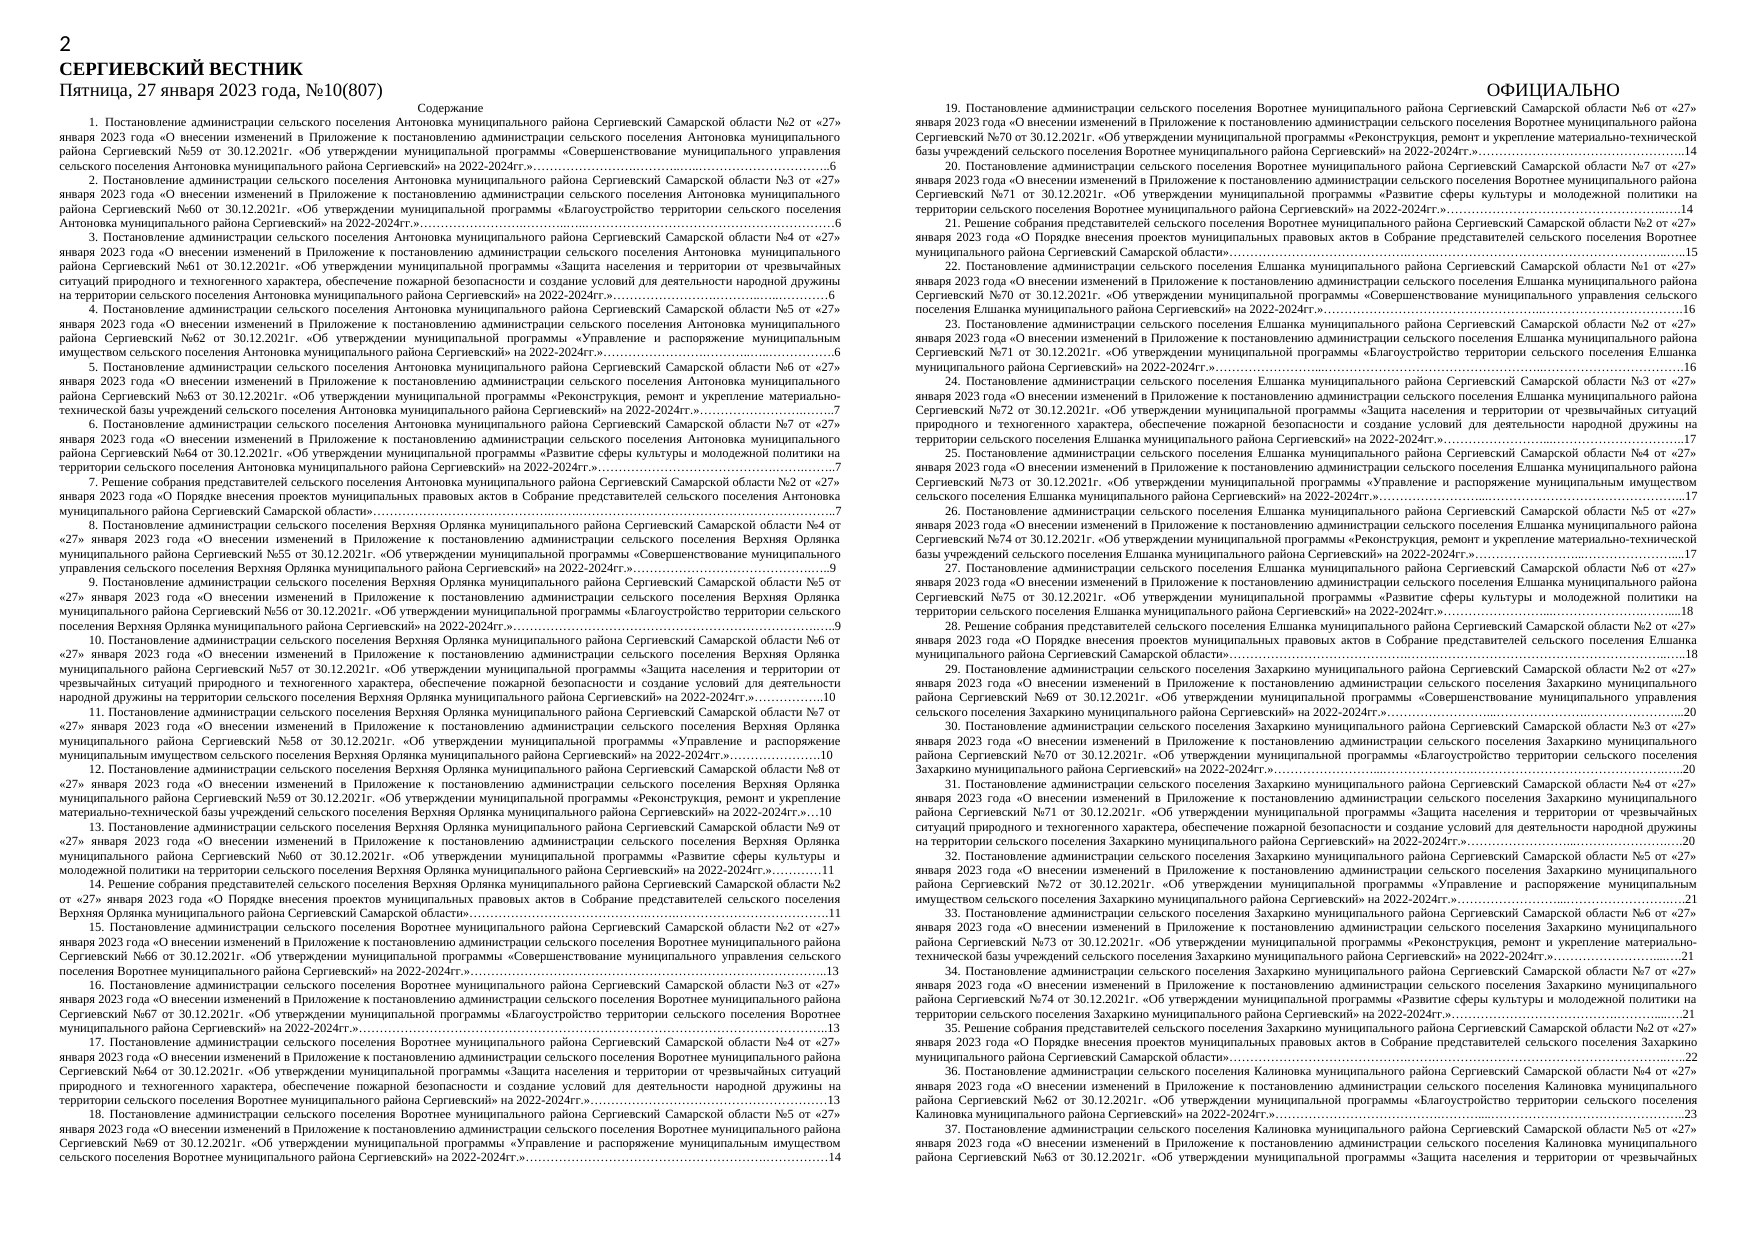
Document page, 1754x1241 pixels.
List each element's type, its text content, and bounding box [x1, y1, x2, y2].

text 12. Постановление администрации сельского поселения Верхняя Орлянка муниципального района Сергиевский Самарской области №8 от «27» января 2023 года «О внесении изменений в Приложение к постановлению администрации сельского поселения Верхняя Орлянка муниципального района Сергиевский №59 от 30.12.2021г. «Об утверждении муниципальной программы «Реконструкция, ремонт и укрепление материально-технической базы учреждений сельского поселения Верхняя Орлянка муниципального района Сергиевский» на 2022-2024гг.»…10 [59, 762, 842, 819]
text 20. Постановление администрации сельского поселения Воротнее муниципального района Сергиевский Самарской области №7 от «27» января 2023 года «О внесении изменений в Приложение к постановлению администрации сельского поселения Воротнее муниципального района Сергиевский №71 от 30.12.2021г. «Об утверждении муниципальной программы «Развитие сферы культуры и молодежной политики на территории сельского поселения Воротнее муниципального района Сергиевский» на 2022-2024гг.»……………………………………………..….14 [915, 158, 1698, 216]
text 19. Постановление администрации сельского поселения Воротнее муниципального района Сергиевский Самарской области №6 от «27» января 2023 года «О внесении изменений в Приложение к постановлению администрации сельского поселения Воротнее муниципального района Сергиевский №70 от 30.12.2021г. «Об утверждении муниципальной программы «Реконструкция, ремонт и укрепление материально-технической базы учреждений сельского поселения Воротнее муниципального района Сергиевский» на 2022-2024гг.»…………………………………………..14 [915, 101, 1698, 158]
text 22. Постановление администрации сельского поселения Елшанка муниципального района Сергиевский Самарской области №1 от «27» января 2023 года «О внесении изменений в Приложение к постановлению администрации сельского поселения Елшанка муниципального района Сергиевский №70 от 30.12.2021г. «Об утверждении муниципальной программы «Совершенствование муниципального управления сельского поселения Елшанка муниципального района Сергиевский» на 2022-2024гг.»……………………………………………..…………………………….16 [915, 259, 1698, 316]
text 21. Решение собрания представителей сельского поселения Воротнее муниципального района Сергиевский Самарской области №2 от «27» января 2023 года «О Порядке внесения проектов муниципальных правовых актов в Собрание представителей сельского поселения Воротнее муниципального района Сергиевский Самарской области»…………………………………….…….………………………………………………..…..15 [915, 216, 1698, 259]
text 25. Постановление администрации сельского поселения Елшанка муниципального района Сергиевский Самарской области №4 от «27» января 2023 года «О внесении изменений в Приложение к постановлению администрации сельского поселения Елшанка муниципального района Сергиевский №73 от 30.12.2021г. «Об утверждении муниципальной программы «Управление и распоряжение муниципальным имуществом сельского поселения Елшанка муниципального района Сергиевский» на 2022-2024гг.»……………………...………………………………………...17 [915, 446, 1698, 503]
text 13. Постановление администрации сельского поселения Верхняя Орлянка муниципального района Сергиевский Самарской области №9 от «27» января 2023 года «О внесении изменений в Приложение к постановлению администрации сельского поселения Верхняя Орлянка муниципального района Сергиевский №60 от 30.12.2021г. «Об утверждении муниципальной программы «Развитие сферы культуры и молодежной политики на территории сельского поселения Верхняя Орлянка муниципального района Сергиевский» на 2022-2024гг.»…………11 [59, 819, 842, 877]
text 5. Постановление администрации сельского поселения Антоновка муниципального района Сергиевский Самарской области №6 от «27» января 2023 года «О внесении изменений в Приложение к постановлению администрации сельского поселения Антоновка муниципального района Сергиевский №63 от 30.12.2021г. «Об утверждении муниципальной программы «Реконструкция, ремонт и укрепление материально-технической базы учреждений сельского поселения Антоновка муниципального района Сергиевский» на 2022-2024гг.»…………………….……..7 [59, 359, 842, 417]
text 29. Постановление администрации сельского поселения Захаркино муниципального района Сергиевский Самарской области №2 от «27» января 2023 года «О внесении изменений в Приложение к постановлению администрации сельского поселения Захаркино муниципального района Сергиевский №69 от 30.12.2021г. «Об утверждении муниципальной программы «Совершенствование муниципального управления сельского поселения Захаркино муниципального района Сергиевский» на 2022-2024гг.»……………………...………………….…………………...20 [915, 661, 1698, 719]
text 18. Постановление администрации сельского поселения Воротнее муниципального района Сергиевский Самарской области №5 от «27» января 2023 года «О внесении изменений в Приложение к постановлению администрации сельского поселения Воротнее муниципального района Сергиевский №69 от 30.12.2021г. «Об утверждении муниципальной программы «Управление и распоряжение муниципальным имуществом сельского поселения Воротнее муниципального района Сергиевский» на 2022-2024гг.»………………………………………………….……………14 [59, 1107, 842, 1164]
text 8. Постановление администрации сельского поселения Верхняя Орлянка муниципального района Сергиевский Самарской области №4 от «27» января 2023 года «О внесении изменений в Приложение к постановлению администрации сельского поселения Верхняя Орлянка муниципального района Сергиевский №55 от 30.12.2021г. «Об утверждении муниципальной программы «Совершенствование муниципального управления сельского поселения Верхняя Орлянка муниципального района Сергиевский» на 2022-2024гг.»…………………………………….…..9 [59, 518, 842, 575]
text 3. Постановление администрации сельского поселения Антоновка муниципального района Сергиевский Самарской области №4 от «27» января 2023 года «О внесении изменений в Приложение к постановлению администрации сельского поселения Антоновка муниципального района Сергиевский №61 от 30.12.2021г. «Об утверждении муниципальной программы «Защита населения и территории от чрезвычайных ситуаций природного и техногенного характера, обеспечение пожарной безопасности и создание условий для деятельности народной дружины на территории сельского поселения Антоновка муниципального района Сергиевский» на 2022-2024гг.»…………………….………..…..…………6 [59, 230, 842, 302]
text 16. Постановление администрации сельского поселения Воротнее муниципального района Сергиевский Самарской области №3 от «27» января 2023 года «О внесении изменений в Приложение к постановлению администрации сельского поселения Воротнее муниципального района Сергиевский №67 от 30.12.2021г. «Об утверждении муниципальной программы «Благоустройство территории сельского поселения Воротнее муниципального района Сергиевский» на 2022-2024гг.»…………………………………………………………………………………………………..13 [59, 978, 842, 1035]
text 36. Постановление администрации сельского поселения Калиновка муниципального района Сергиевский Самарской области №4 от «27» января 2023 года «О внесении изменений в Приложение к постановлению администрации сельского поселения Калиновка муниципального района Сергиевский №62 от 30.12.2021г. «Об утверждении муниципальной программы «Благоустройство территории сельского поселения Калиновка муниципального района Сергиевский» на 2022-2024гг.»………………………………….………....………………………………………..23 [915, 1064, 1698, 1121]
text 10. Постановление администрации сельского поселения Верхняя Орлянка муниципального района Сергиевский Самарской области №6 от «27» января 2023 года «О внесении изменений в Приложение к постановлению администрации сельского поселения Верхняя Орлянка муниципального района Сергиевский №57 от 30.12.2021г. «Об утверждении муниципальной программы «Защита населения и территории от чрезвычайных ситуаций природного и техногенного характера, обеспечение пожарной безопасности и создание условий для деятельности народной дружины на территории сельского поселения Верхняя Орлянка муниципального района Сергиевский» на 2022-2024гг.»……………..10 [59, 633, 842, 704]
text 35. Решение собрания представителей сельского поселения Захаркино муниципального района Сергиевский Самарской области №2 от «27» января 2023 года «О Порядке внесения проектов муниципальных правовых актов в Собрание представителей сельского поселения Захаркино муниципального района Сергиевский Самарской области»…………………………………….…….………………………………………………..…..22 [915, 1021, 1698, 1064]
text 4. Постановление администрации сельского поселения Антоновка муниципального района Сергиевский Самарской области №5 от «27» января 2023 года «О внесении изменений в Приложение к постановлению администрации сельского поселения Антоновка муниципального района Сергиевский №62 от 30.12.2021г. «Об утверждении муниципальной программы «Управление и распоряжение муниципальным имуществом сельского поселения Антоновка муниципального района Сергиевский» на 2022-2024гг.»…………………….………..…..…………….6 [59, 302, 842, 359]
text 34. Постановление администрации сельского поселения Захаркино муниципального района Сергиевский Самарской области №7 от «27» января 2023 года «О внесении изменений в Приложение к постановлению администрации сельского поселения Захаркино муниципального района Сергиевский №74 от 30.12.2021г. «Об утверждении муниципальной программы «Развитие сферы культуры и молодежной политики на территории сельского поселения Захаркино муниципального района Сергиевский» на 2022-2024гг.»………………………………….………....….21 [915, 963, 1698, 1021]
text 15. Постановление администрации сельского поселения Воротнее муниципального района Сергиевский Самарской области №2 от «27» января 2023 года «О внесении изменений в Приложение к постановлению администрации сельского поселения Воротнее муниципального района Сергиевский №66 от 30.12.2021г. «Об утверждении муниципальной программы «Совершенствование муниципального управления сельского поселения Воротнее муниципального района Сергиевский» на 2022-2024гг.»…………………………………………………………………………..13 [59, 920, 842, 978]
text 28. Решение собрания представителей сельского поселения Елшанка муниципального района Сергиевский Самарской области №2 от «27» января 2023 года «О Порядке внесения проектов муниципальных правовых актов в Собрание представителей сельского поселения Елшанка муниципального района Сергиевский Самарской области»…………………………………….…….………………………………………………..…..18 [915, 618, 1698, 661]
text 33. Постановление администрации сельского поселения Захаркино муниципального района Сергиевский Самарской области №6 от «27» января 2023 года «О внесении изменений в Приложение к постановлению администрации сельского поселения Захаркино муниципального района Сергиевский №73 от 30.12.2021г. «Об утверждении муниципальной программы «Реконструкция, ремонт и укрепление материально-технической базы учреждений сельского поселения Захаркино муниципального района Сергиевский» на 2022-2024гг.»……………………....….21 [915, 906, 1698, 963]
text 17. Постановление администрации сельского поселения Воротнее муниципального района Сергиевский Самарской области №4 от «27» января 2023 года «О внесении изменений в Приложение к постановлению администрации сельского поселения Воротнее муниципального района Сергиевский №64 от 30.12.2021г. «Об утверждении муниципальной программы «Защита населения и территории от чрезвычайных ситуаций природного и техногенного характера, обеспечение пожарной безопасности и создание условий для деятельности народной дружины на территории сельского поселения Воротнее муниципального района Сергиевский» на 2022-2024гг.»…………………………………………………13 [59, 1035, 842, 1107]
text 32. Постановление администрации сельского поселения Захаркино муниципального района Сергиевский Самарской области №5 от «27» января 2023 года «О внесении изменений в Приложение к постановлению администрации сельского поселения Захаркино муниципального района Сергиевский №72 от 30.12.2021г. «Об утверждении муниципальной программы «Управление и распоряжение муниципальным имуществом сельского поселения Захаркино муниципального района Сергиевский» на 2022-2024гг.»……………………...…………………….….21 [915, 848, 1698, 906]
text 23. Постановление администрации сельского поселения Елшанка муниципального района Сергиевский Самарской области №2 от «27» января 2023 года «О внесении изменений в Приложение к постановлению администрации сельского поселения Елшанка муниципального района Сергиевский №71 от 30.12.2021г. «Об утверждении муниципальной программы «Благоустройство территории сельского поселения Елшанка муниципального района Сергиевский» на 2022-2024гг.»……………………...……………………………………………..…………………………….16 [915, 316, 1698, 374]
text 30. Постановление администрации сельского поселения Захаркино муниципального района Сергиевский Самарской области №3 от «27» января 2023 года «О внесении изменений в Приложение к постановлению администрации сельского поселения Захаркино муниципального района Сергиевский №70 от 30.12.2021г. «Об утверждении муниципальной программы «Благоустройство территории сельского поселения Захаркино муниципального района Сергиевский» на 2022-2024гг.»……………………...………………….……………………………………….…..20 [915, 719, 1698, 776]
text 1. Постановление администрации сельского поселения Антоновка муниципального района Сергиевский Самарской области №2 от «27» января 2023 года «О внесении изменений в Приложение к постановлению администрации сельского поселения Антоновка муниципального района Сергиевский №59 от 30.12.2021г. «Об утверждении муниципальной программы «Совершенствование муниципального управления сельского поселения Антоновка муниципального района Сергиевский» на 2022-2024гг.»…………………….………..…..…………………………..6 [59, 115, 842, 173]
text 2. Постановление администрации сельского поселения Антоновка муниципального района Сергиевский Самарской области №3 от «27» января 2023 года «О внесении изменений в Приложение к постановлению администрации сельского поселения Антоновка муниципального района Сергиевский №60 от 30.12.2021г. «Об утверждении муниципальной программы «Благоустройство территории сельского поселения Антоновка муниципального района Сергиевский» на 2022-2024гг.»…………………….………..…..……………………………………………………6 [59, 173, 842, 230]
text 26. Постановление администрации сельского поселения Елшанка муниципального района Сергиевский Самарской области №5 от «27» января 2023 года «О внесении изменений в Приложение к постановлению администрации сельского поселения Елшанка муниципального района Сергиевский №74 от 30.12.2021г. «Об утверждении муниципальной программы «Реконструкция, ремонт и укрепление материально-технической базы учреждений сельского поселения Елшанка муниципального района Сергиевский» на 2022-2024гг.»……………………...…………………....17 [915, 503, 1698, 561]
text 31. Постановление администрации сельского поселения Захаркино муниципального района Сергиевский Самарской области №4 от «27» января 2023 года «О внесении изменений в Приложение к постановлению администрации сельского поселения Захаркино муниципального района Сергиевский №71 от 30.12.2021г. «Об утверждении муниципальной программы «Защита населения и территории от чрезвычайных ситуаций природного и техногенного характера, обеспечение пожарной безопасности и создание условий для деятельности народной дружины на территории сельского поселения Захаркино муниципального района Сергиевский» на 2022-2024гг.»……………………...………………….….20 [915, 776, 1698, 848]
text 14. Решение собрания представителей сельского поселения Верхняя Орлянка муниципального района Сергиевский Самарской области №2 от «27» января 2023 года «О Порядке внесения проектов муниципальных правовых актов в Собрание представителей сельского поселения Верхняя Орлянка муниципального района Сергиевский Самарской области»…………………………………….…….……………………………….11 [59, 877, 842, 920]
text Содержание [59, 101, 842, 115]
text 6. Постановление администрации сельского поселения Антоновка муниципального района Сергиевский Самарской области №7 от «27» января 2023 года «О внесении изменений в Приложение к постановлению администрации сельского поселения Антоновка муниципального района Сергиевский №64 от 30.12.2021г. «Об утверждении муниципальной программы «Развитие сферы культуры и молодежной политики на территории сельского поселения Антоновка муниципального района Сергиевский» на 2022-2024гг.»…………………………………….…….……..7 [59, 417, 842, 474]
text 9. Постановление администрации сельского поселения Верхняя Орлянка муниципального района Сергиевский Самарской области №5 от «27» января 2023 года «О внесении изменений в Приложение к постановлению администрации сельского поселения Верхняя Орлянка муниципального района Сергиевский №56 от 30.12.2021г. «Об утверждении муниципальной программы «Благоустройство территории сельского поселения Верхняя Орлянка муниципального района Сергиевский» на 2022-2024гг.»……………………………………………………………….…..9 [59, 575, 842, 633]
text 7. Решение собрания представителей сельского поселения Антоновка муниципального района Сергиевский Самарской области №2 от «27» января 2023 года «О Порядке внесения проектов муниципальных правовых актов в Собрание представителей сельского поселения Антоновка муниципального района Сергиевский Самарской области»…………………………………….…….……………………………………………………..7 [59, 474, 842, 518]
text 11. Постановление администрации сельского поселения Верхняя Орлянка муниципального района Сергиевский Самарской области №7 от «27» января 2023 года «О внесении изменений в Приложение к постановлению администрации сельского поселения Верхняя Орлянка муниципального района Сергиевский №58 от 30.12.2021г. «Об утверждении муниципальной программы «Управление и распоряжение муниципальным имуществом сельского поселения Верхняя Орлянка муниципального района Сергиевский» на 2022-2024гг.»………………….10 [59, 704, 842, 762]
text 27. Постановление администрации сельского поселения Елшанка муниципального района Сергиевский Самарской области №6 от «27» января 2023 года «О внесении изменений в Приложение к постановлению администрации сельского поселения Елшанка муниципального района Сергиевский №75 от 30.12.2021г. «Об утверждении муниципальной программы «Развитие сферы культуры и молодежной политики на территории сельского поселения Елшанка муниципального района Сергиевский» на 2022-2024гг.»……………………...………………….……....18 [915, 561, 1698, 618]
text 24. Постановление администрации сельского поселения Елшанка муниципального района Сергиевский Самарской области №3 от «27» января 2023 года «О внесении изменений в Приложение к постановлению администрации сельского поселения Елшанка муниципального района Сергиевский №72 от 30.12.2021г. «Об утверждении муниципальной программы «Защита населения и территории от чрезвычайных ситуаций природного и техногенного характера, обеспечение пожарной безопасности и создание условий для деятельности народной дружины на территории сельского поселения Елшанка муниципального района Сергиевский» на 2022-2024гг.»……………………...…………………………..17 [915, 374, 1698, 446]
